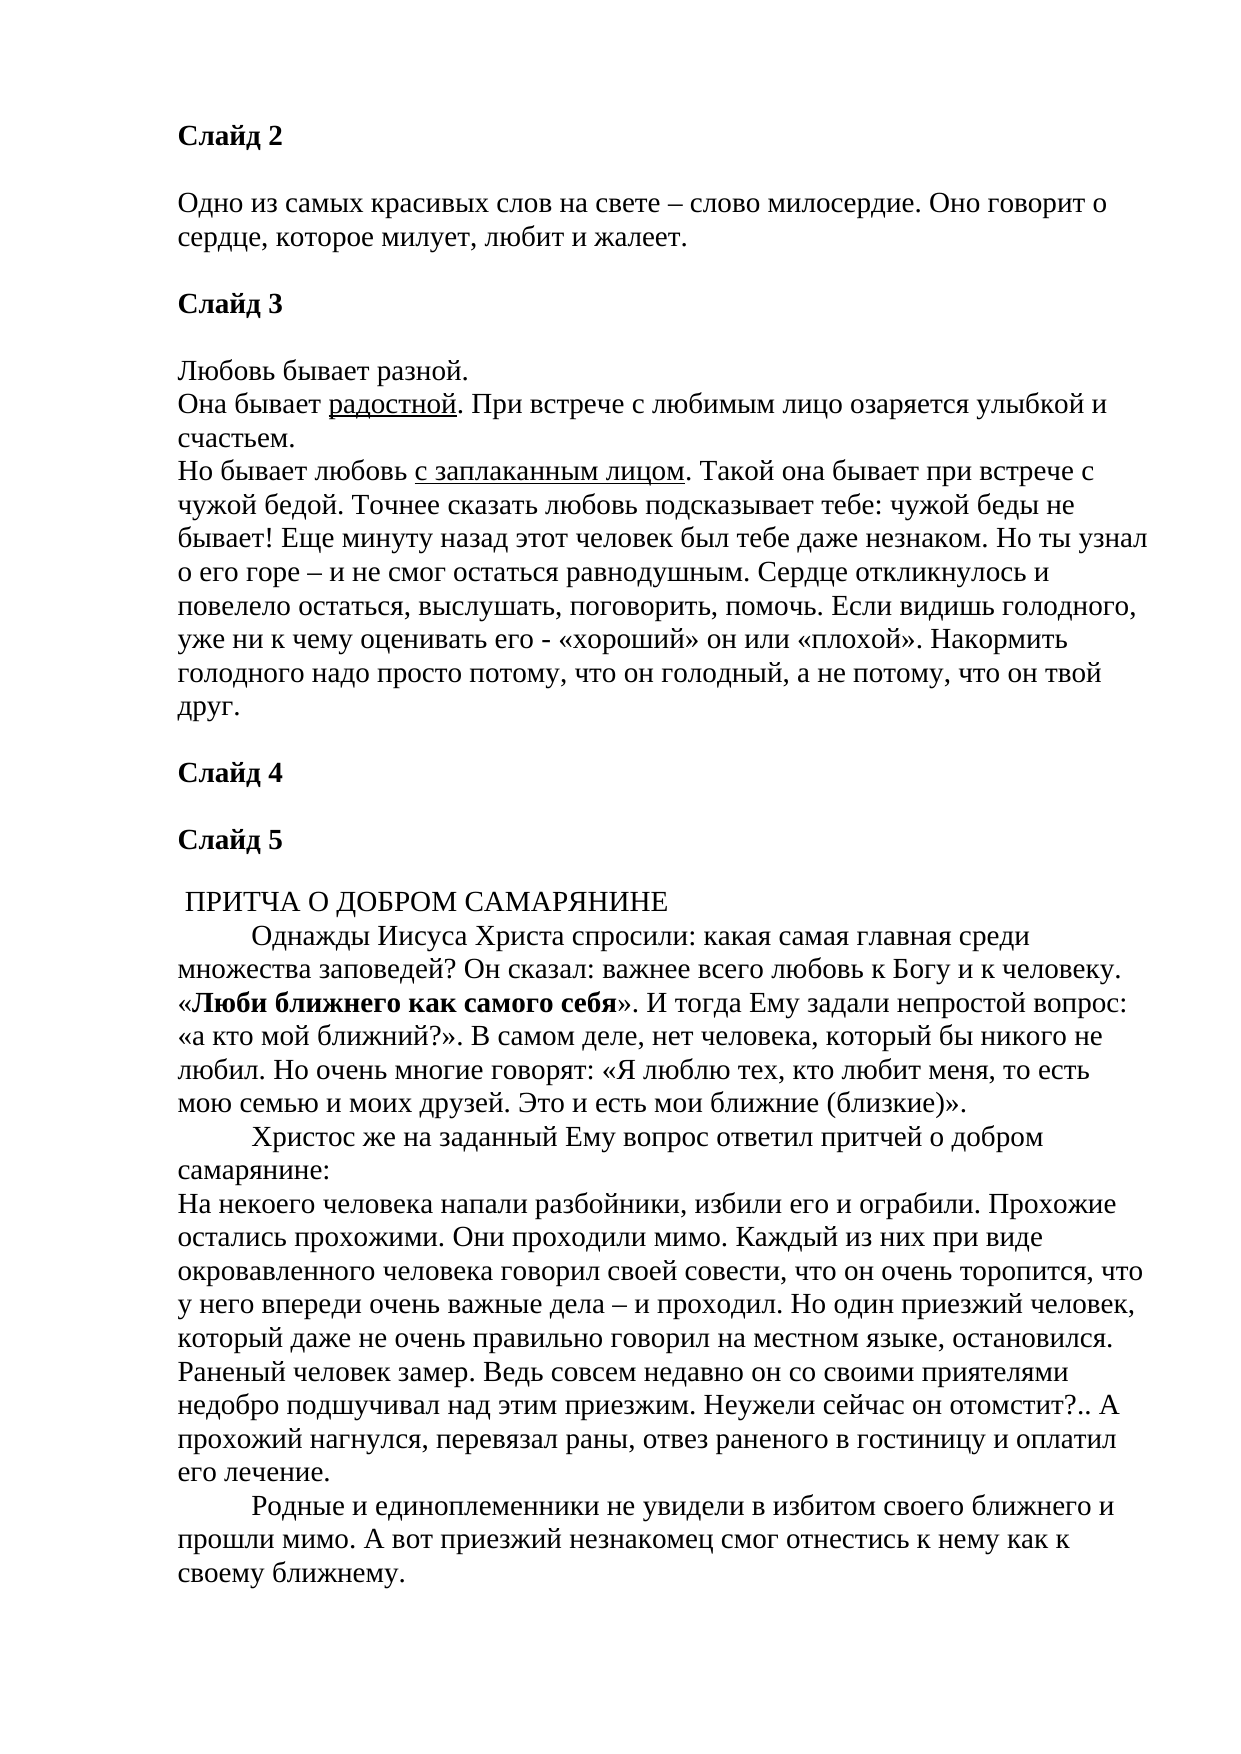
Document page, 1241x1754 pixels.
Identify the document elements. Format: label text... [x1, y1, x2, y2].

text ПРИТЧА О ДОБРОМ САМАРЯНИНЕ [177, 884, 1152, 918]
text Христос же на заданный Ему вопрос ответил притчей о добром самарянине: [177, 1119, 1152, 1186]
text Но бывает любовь с заплаканным лицом. Такой она бывает при встрече с чужой бедой. Точнее сказать любовь подсказывает тебе: чужой беды не бывает! Еще минуту назад этот человек был тебе даже незнаком. Но ты узнал о его горе – и не смог остаться равнодушным. Сердце откликнулось и повелело остаться, выслушать, поговорить, помочь. Если видишь голодного, уже ни к чему оценивать его - «хороший» он или «плохой». Накормить голодного надо просто потому, что он голодный, а не потому, что он твой друг. [177, 453, 1152, 722]
text Родные и единоплеменники не увидели в избитом своего ближнего и прошли мимо. А вот приезжий незнакомец смог отнестись к нему как к своему ближнему. [177, 1488, 1152, 1588]
text Она бывает радостной. При встрече с любимым лицо озаряется улыбкой и счастьем. [177, 386, 1152, 453]
text Слайд 3 [177, 286, 1152, 319]
text Слайд 2 [177, 118, 1152, 152]
text Однажды Иисуса Христа спросили: какая самая главная среди множества заповедей? Он сказал: важнее всего любовь к Богу и к человеку. «Люби ближнего как самого себя». И тогда Ему задали непростой вопрос: «а кто мой ближний?». В самом деле, нет человека, который бы никого не любил. Но очень многие говорят: «Я люблю тех, кто любит меня, то есть мою семью и моих друзей. Это и есть мои ближние (близкие)». [177, 918, 1152, 1119]
text Одно из самых красивых слов на свете – слово милосердие. Оно говорит о [177, 185, 1152, 219]
text сердце, которое милует, любит и жалеет. [177, 219, 1152, 252]
text Слайд 4 [177, 755, 1152, 789]
text Слайд 5 [177, 822, 1152, 856]
text Любовь бывает разной. [177, 353, 1152, 386]
text На некоего человека напали разбойники, избили его и ограбили. Прохожие остались прохожими. Они проходили мимо. Каждый из них при виде окровавленного человека говорил своей совести, что он очень торопится, что у него впереди очень важные дела – и проходил. Но один приезжий человек, который даже не очень правильно говорил на местном языке, остановился. Раненый человек замер. Ведь совсем недавно он со своими приятелями недобро подшучивал над этим приезжим. Неужели сейчас он отомстит?.. А прохожий нагнулся, перевязал раны, отвез раненого в гостиницу и оплатил его лечение. [177, 1186, 1152, 1488]
